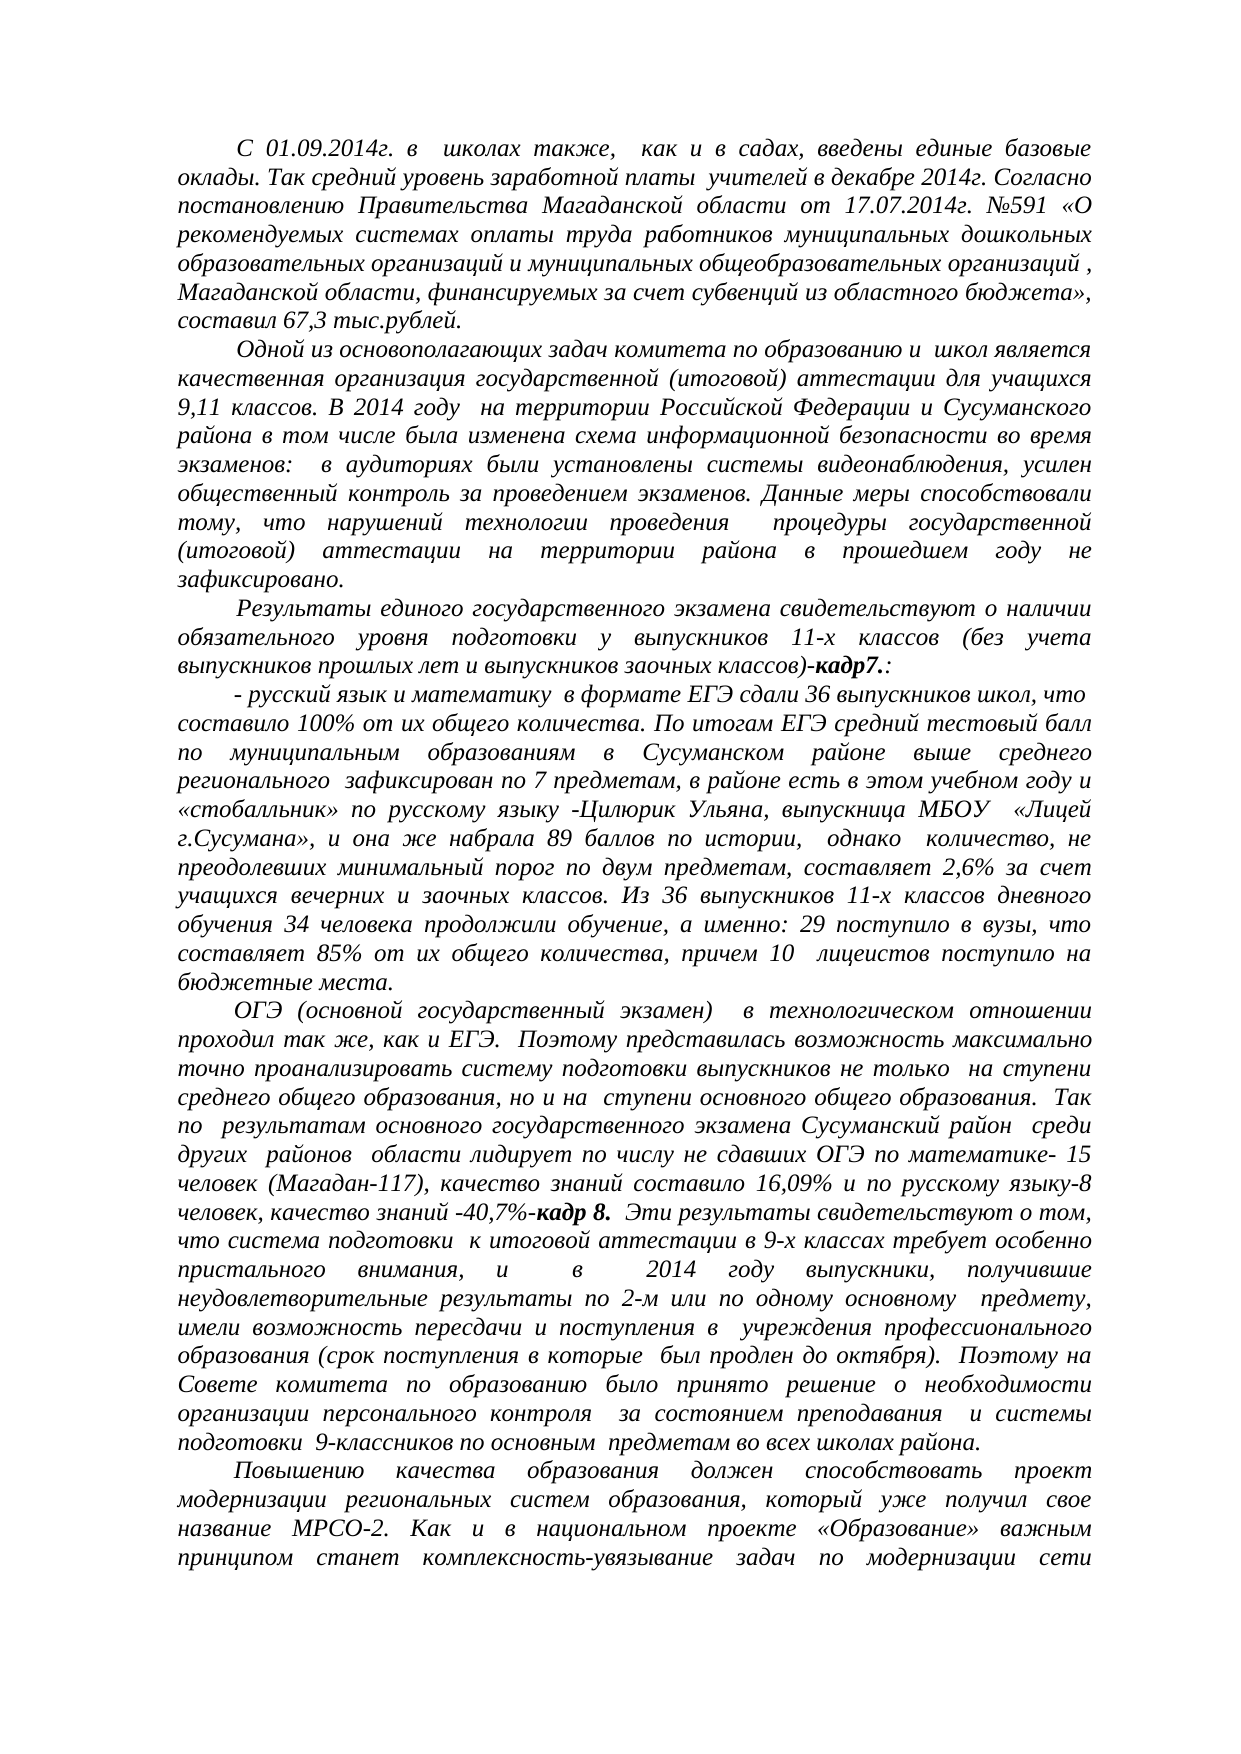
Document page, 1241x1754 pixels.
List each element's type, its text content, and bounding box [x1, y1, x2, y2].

text - русский язык и математику в формате ЕГЭ сдали 36 выпускников школ, что [177, 679, 1092, 708]
text Результаты единого государственного экзамена свидетельствуют о наличии обязательного уровня подготовки у выпускников 11-х классов (без учета выпускников прошлых лет и выпускников заочных классов)-кадр7.: [177, 593, 1092, 679]
text Одной из основополагающих задач комитета по образованию и школ является качественная организация государственной (итоговой) аттестации для учащихся 9,11 классов. В 2014 году на территории Российской Федерации и Сусуманского района в том числе была изменена схема информационной безопасности во время экзаменов: в аудиториях были установлены системы видеонаблюдения, усилен общественный контроль за проведением экзаменов. Данные меры способствовали тому, что нарушений технологии проведения процедуры государственной (итоговой) аттестации на территории района в прошедшем году не зафиксировано. [177, 334, 1092, 593]
text С 01.09.2014г. в школах также, как и в садах, введены единые базовые оклады. Так средний уровень заработной платы учителей в декабре 2014г. Согласно постановлению Правительства Магаданской области от 17.07.2014г. №591 «О рекомендуемых системах оплаты труда работников муниципальных дошкольных образовательных организаций и муниципальных общеобразовательных организаций , Магаданской области, финансируемых за счет субвенций из областного бюджета», составил 67,3 тыс.рублей. [177, 133, 1092, 334]
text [177, 1455, 1092, 1570]
text составило 100% от их общего количества. По итогам ЕГЭ средний тестовый балл по муниципальным образованиям в Сусуманском районе выше среднего регионального зафиксирован по 7 предметам, в районе есть в этом учебном году и «стобалльник» по русскому языку -Цилюрик Ульяна, выпускница МБОУ «Лицей г.Сусумана», и она же набрала 89 баллов по истории, однако количество, не преодолевших минимальный порог по двум предметам, составляет 2,6% за счет учащихся вечерних и заочных классов. Из 36 выпускников 11-х классов дневного обучения 34 человека продолжили обучение, а именно: 29 поступило в вузы, что составляет 85% от их общего количества, причем 10 лицеистов поступило на бюджетные места. [177, 708, 1092, 995]
text ОГЭ (основной государственный экзамен) в технологическом отношении проходил так же, как и ЕГЭ. Поэтому представилась возможность максимально точно проанализировать систему подготовки выпускников не только на ступени среднего общего образования, но и на ступени основного общего образования. Так по результатам основного государственного экзамена Сусуманский район среди других районов области лидирует по числу не сдавших ОГЭ по математике- 15 человек (Магадан-117), качество знаний составило 16,09% и по русскому языку-8 человек, качество знаний -40,7%-кадр 8. Эти результаты свидетельствуют о том, что система подготовки к итоговой аттестации в 9-х классах требует особенно пристального внимания, и в 2014 году выпускники, получившие неудовлетворительные результаты по 2-м или по одному основному предмету, имели возможность пересдачи и поступления в учреждения профессионального образования (срок поступления в которые был продлен до октября). Поэтому на Совете комитета по образованию было принято решение о необходимости организации персонального контроля за состоянием преподавания и системы подготовки 9-классников по основным предметам во всех школах района. [177, 995, 1092, 1455]
